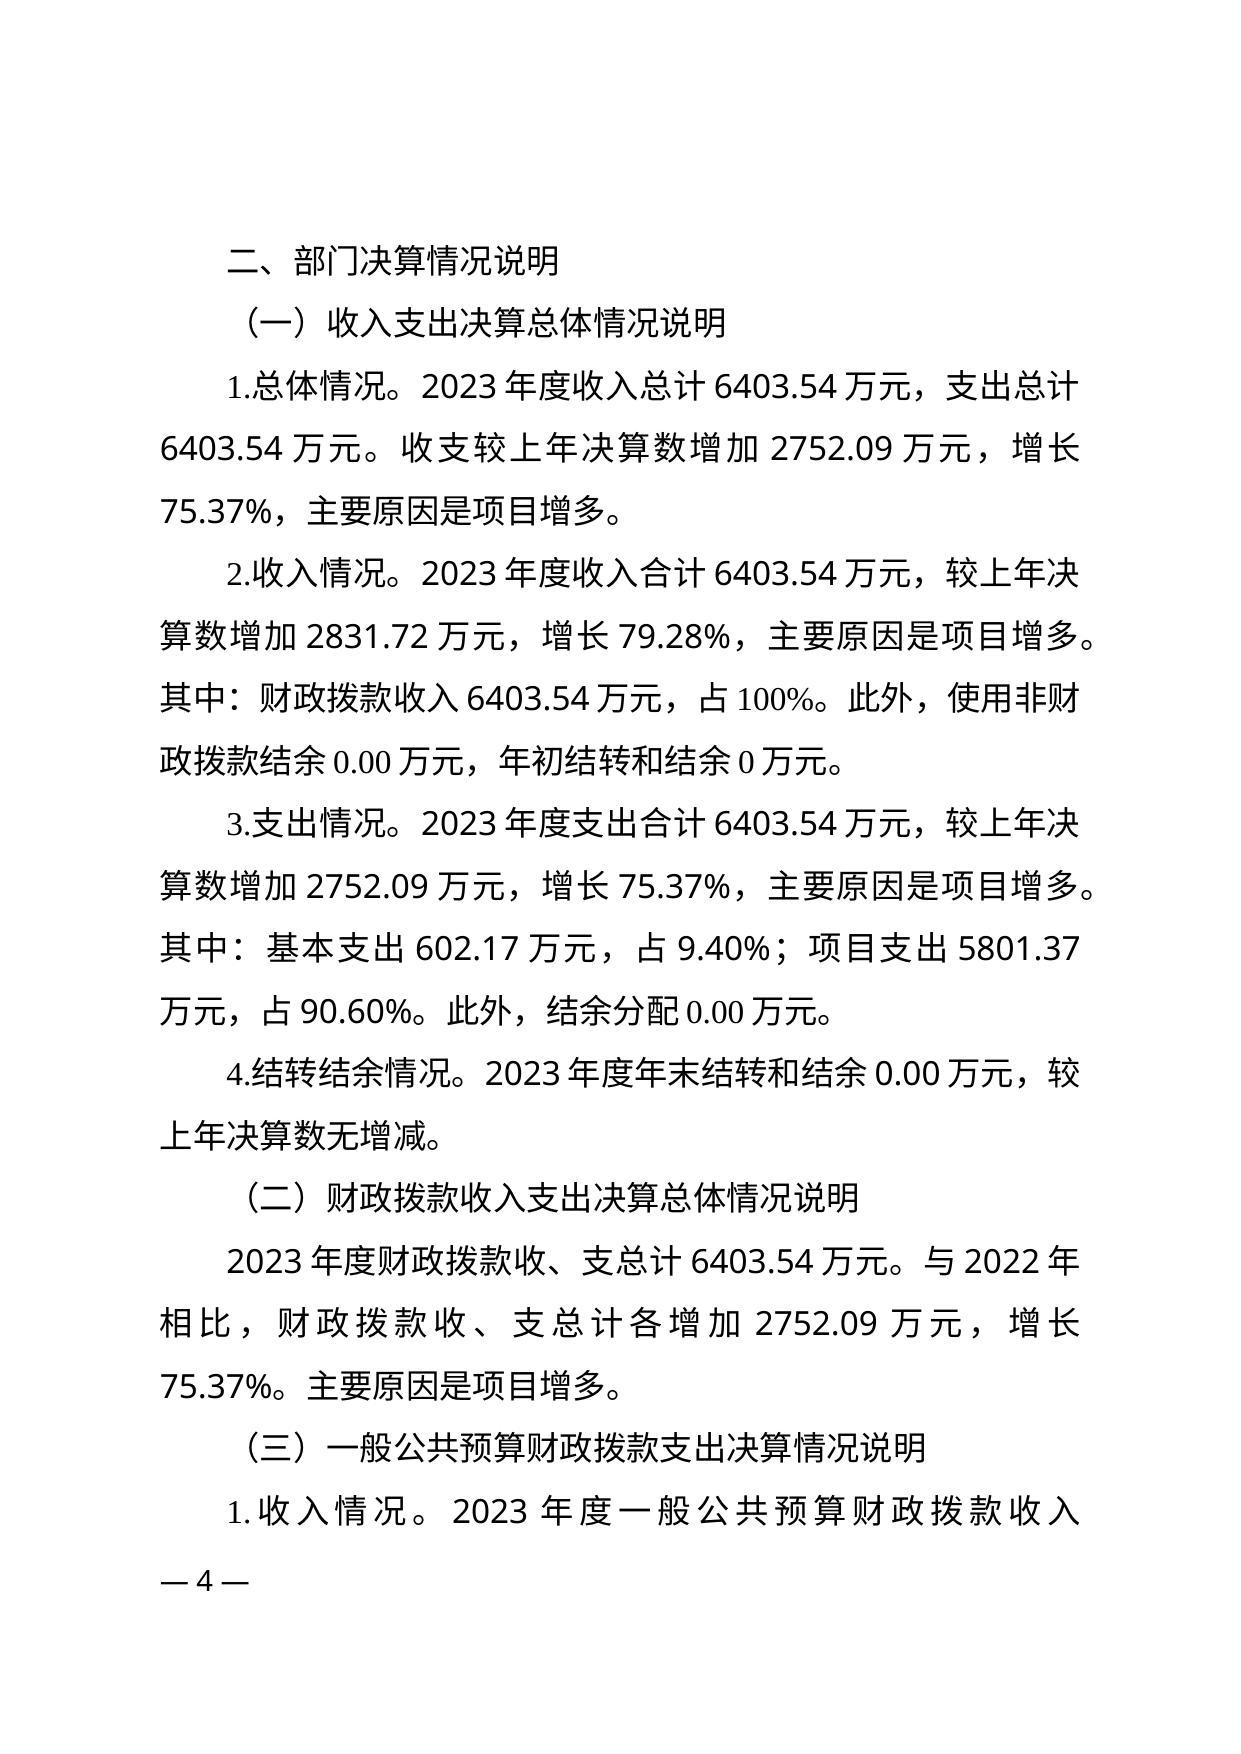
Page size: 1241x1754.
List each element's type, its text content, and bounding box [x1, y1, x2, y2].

list （二）财政拨款收入支出决算总体情况说明 [159, 1161, 1081, 1223]
list 1.总体情况。2023年度收入总计6403.54万元，支出总计6403.54万元。收支较上年决算数增加2752.09万元，增长75.37%，主要原因是项目增多。 [159, 348, 1081, 536]
list 3.支出情况。2023年度支出合计6403.54万元，较上年决算数增加2752.09万元，增长75.37%，主要原因是项目增多。其中：基本支出602.17万元，占9.40%；项目支出5801.37万元，占90.60%。此外，结余分配0.00万元。 [159, 786, 1081, 1036]
list 4.结转结余情况。2023年度年末结转和结余0.00万元，较上年决算数无增减。 [159, 1036, 1081, 1161]
list （三）一般公共预算财政拨款支出决算情况说明 [159, 1411, 1081, 1473]
list 二、部门决算情况说明 [159, 223, 1081, 286]
list 2023年度财政拨款收、支总计6403.54万元。与2022年相比，财政拨款收、支总计各增加2752.09万元，增长75.37%。主要原因是项目增多。 [159, 1223, 1081, 1411]
list （一）收入支出决算总体情况说明 [159, 286, 1081, 348]
list 2.收入情况。2023年度收入合计6403.54万元，较上年决算数增加2831.72万元，增长79.28%，主要原因是项目增多。其中：财政拨款收入6403.54万元，占100%。此外，使用非财政拨款结余0.00万元，年初结转和结余0万元。 [159, 536, 1081, 786]
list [159, 1473, 1081, 1536]
